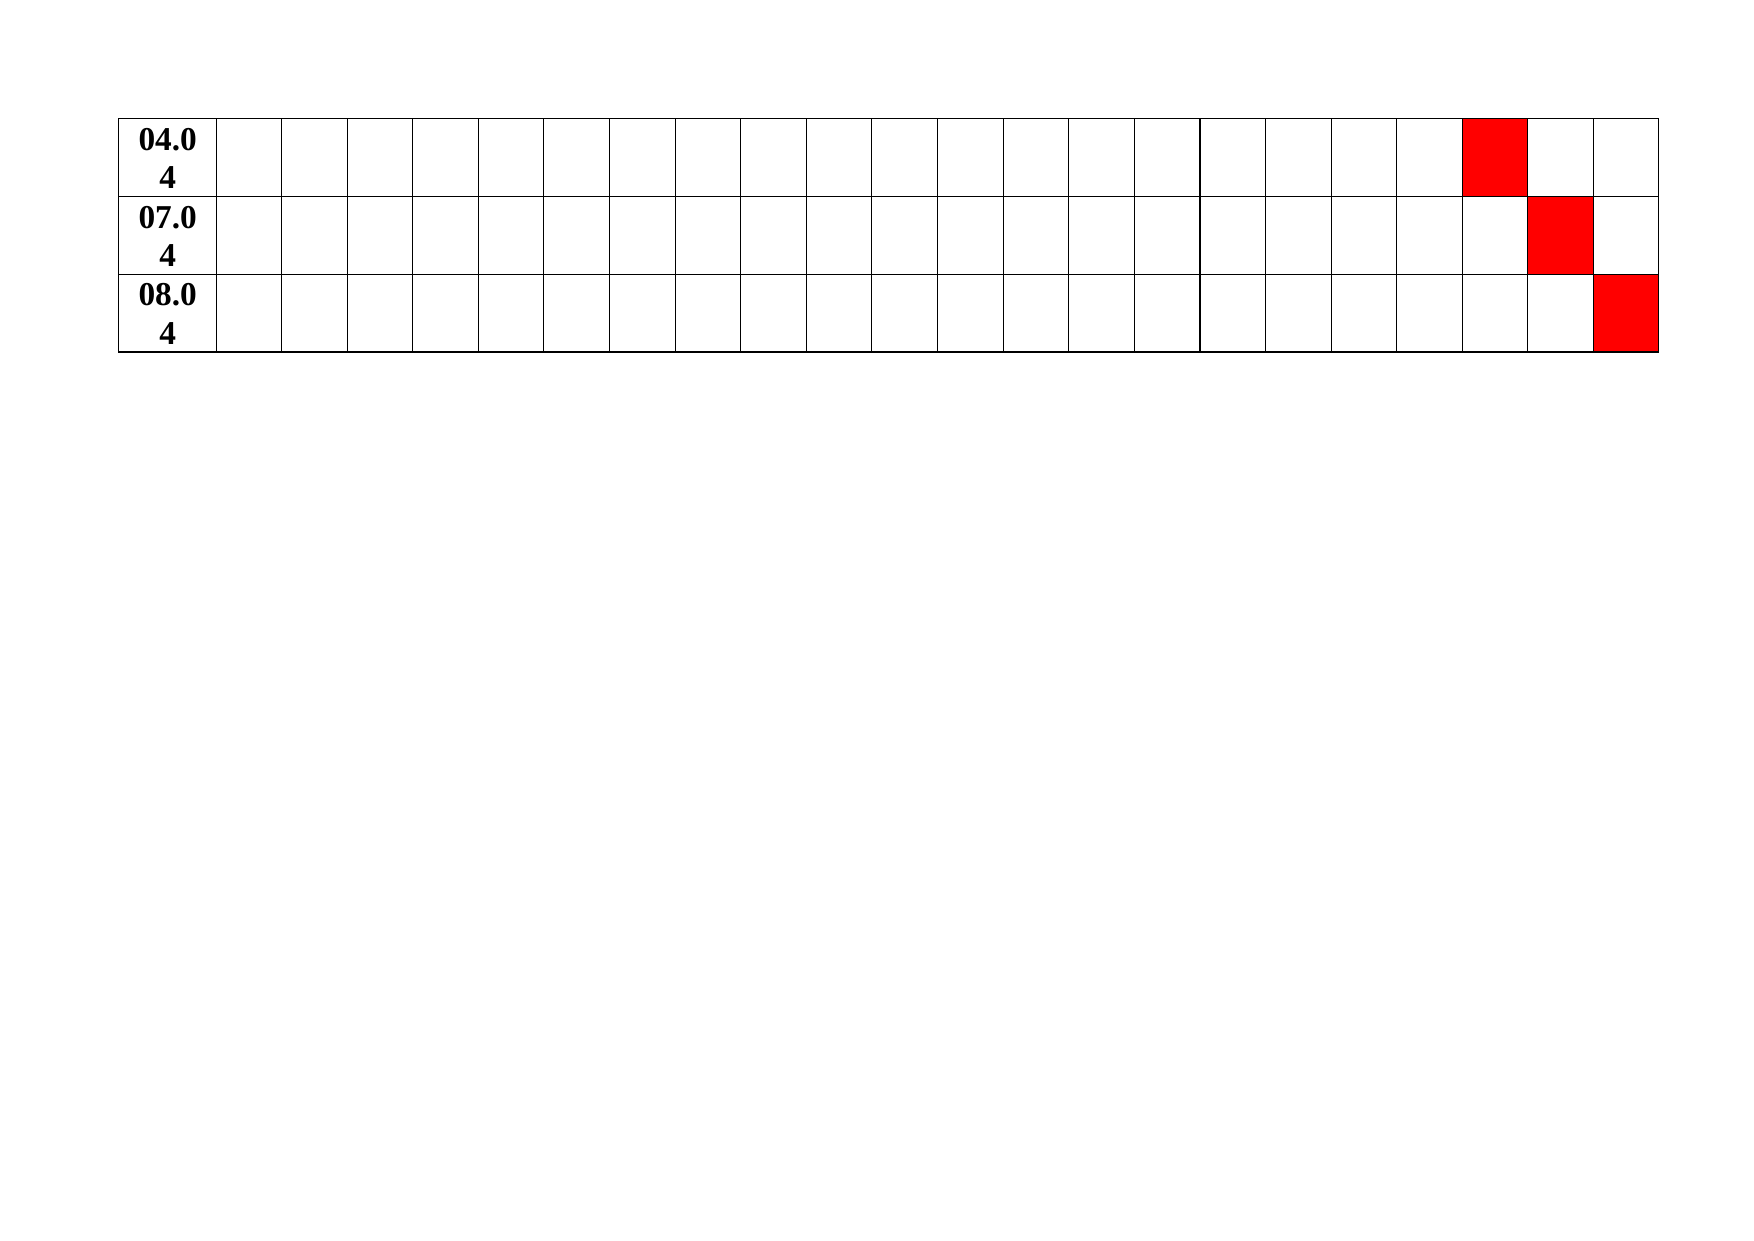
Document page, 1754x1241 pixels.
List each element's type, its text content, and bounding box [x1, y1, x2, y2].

table_cell [1135, 197, 1199, 274]
table_cell [807, 275, 871, 351]
table_cell [1463, 275, 1527, 351]
table_cell [1397, 197, 1462, 274]
table_cell [1069, 197, 1134, 274]
table_cell [1332, 197, 1396, 274]
table_cell [544, 197, 609, 274]
table_cell [676, 119, 740, 196]
table_cell [1397, 119, 1462, 196]
table_cell [741, 275, 806, 351]
table_cell 04.04 [119, 119, 216, 196]
table_cell [610, 119, 675, 196]
table_cell [610, 275, 675, 351]
table_cell [413, 197, 478, 274]
table_cell [1069, 275, 1134, 351]
table_cell [1266, 275, 1331, 351]
table_cell [348, 275, 412, 351]
table_cell [348, 197, 412, 274]
table_cell [1594, 275, 1658, 351]
table_cell [1004, 119, 1068, 196]
table_cell [610, 197, 675, 274]
table_cell [807, 119, 871, 196]
table_cell [1004, 197, 1068, 274]
table_cell [544, 275, 609, 351]
table_cell [872, 119, 937, 196]
table_cell [938, 119, 1003, 196]
table_cell [1594, 119, 1658, 196]
table_cell [282, 197, 347, 274]
table_cell [938, 275, 1003, 351]
table_cell [1332, 119, 1396, 196]
table_cell [676, 275, 740, 351]
table_cell [217, 275, 281, 351]
table_cell [479, 119, 543, 196]
table_cell [1528, 119, 1593, 196]
table_cell [1266, 119, 1331, 196]
table_cell [1135, 119, 1199, 196]
table_cell [938, 197, 1003, 274]
table_cell [282, 275, 347, 351]
table_cell [741, 119, 806, 196]
table_cell [1201, 119, 1265, 196]
table_cell [1201, 275, 1265, 351]
table_cell [217, 197, 281, 274]
table_cell [217, 119, 281, 196]
table_cell [1332, 275, 1396, 351]
table_cell [413, 275, 478, 351]
table_cell 07.04 [119, 197, 216, 274]
table_cell [1266, 197, 1331, 274]
table_cell [741, 197, 806, 274]
table_cell [1594, 197, 1658, 274]
table_cell [1528, 275, 1593, 351]
table_cell [1201, 197, 1265, 274]
table_cell [1069, 119, 1134, 196]
table_cell [807, 197, 871, 274]
table_cell [1463, 119, 1527, 196]
table_cell [1397, 275, 1462, 351]
table_cell [676, 197, 740, 274]
table_cell [1463, 197, 1527, 274]
table_cell [348, 119, 412, 196]
table_cell [1528, 197, 1593, 274]
table_cell [479, 197, 543, 274]
table_cell 08.04 [119, 275, 216, 351]
table_cell [872, 275, 937, 351]
table_cell [1135, 275, 1199, 351]
table_cell [872, 197, 937, 274]
table_cell [413, 119, 478, 196]
table_cell [1004, 275, 1068, 351]
table_cell [544, 119, 609, 196]
table_cell [282, 119, 347, 196]
table_cell [479, 275, 543, 351]
